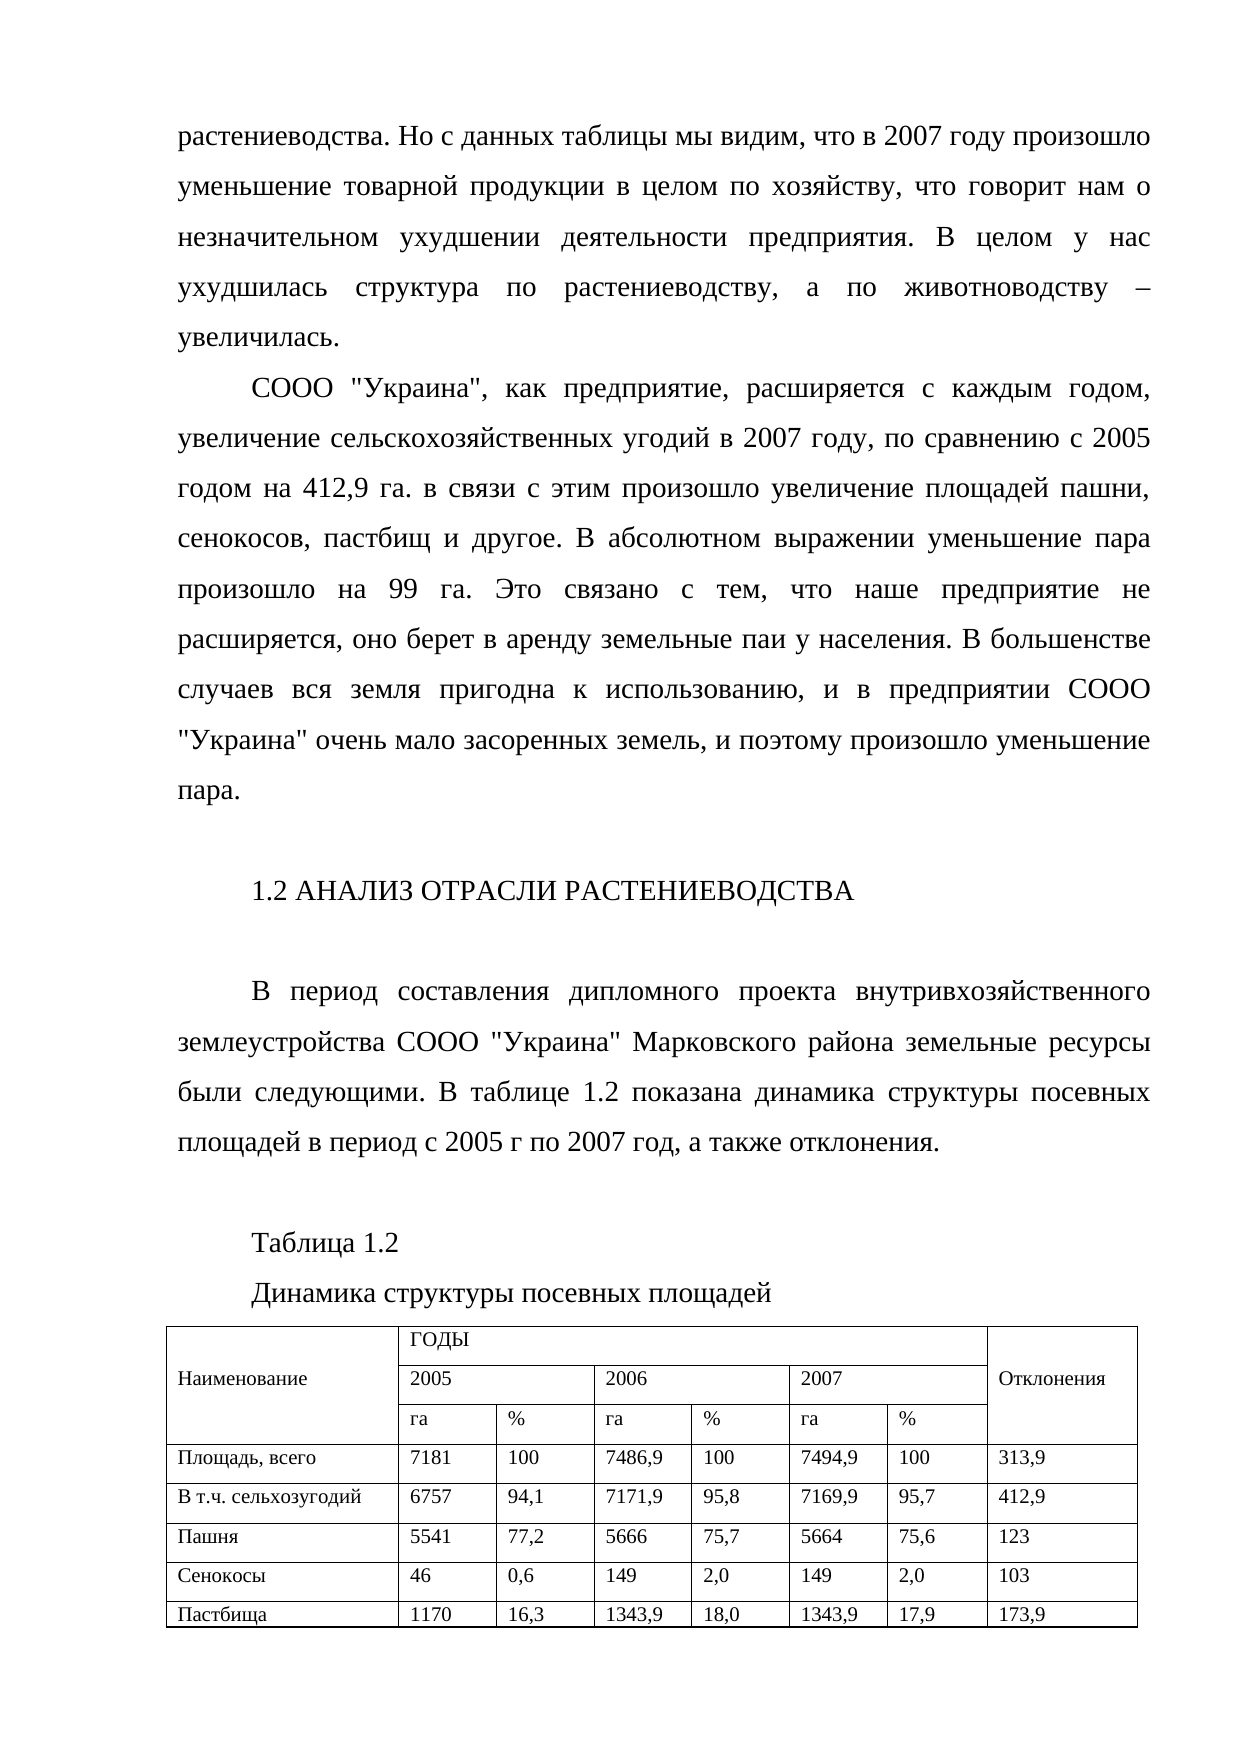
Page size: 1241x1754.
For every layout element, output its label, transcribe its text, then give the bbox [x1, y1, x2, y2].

table_cell Площадь, всего [167, 1445, 398, 1483]
table_cell 5664 [790, 1524, 887, 1562]
table_cell 2,0 [888, 1563, 987, 1601]
table_cell 95,8 [692, 1484, 789, 1522]
table_cell 412,9 [988, 1484, 1137, 1522]
table_header Наименование [167, 1327, 398, 1444]
text 1.2 Анализ отрасли растениеводства [177, 873, 1152, 906]
text Таблица 1.2 [177, 1225, 1152, 1258]
text В период составления дипломного проекта внутривхозяйственного землеустройства СООО "Украина" Марковского района земельные ресурсы были следующими. В таблице 1.2 показана динамика структуры посевных площадей в период с по 2007 год, а также отклонения. [177, 973, 1152, 1158]
table_cell 5666 [595, 1524, 691, 1562]
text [177, 118, 1152, 353]
table_cell В т.ч. сельхозугодий [167, 1484, 398, 1522]
table_cell 75,6 [888, 1524, 987, 1562]
table_cell 7486,9 [595, 1445, 691, 1483]
table_cell 2005 [399, 1366, 594, 1404]
table_cell 313,9 [988, 1445, 1137, 1483]
table_cell Пашня [167, 1524, 398, 1562]
table_cell 149 [790, 1563, 887, 1601]
table_cell % [692, 1405, 789, 1444]
table_cell 18,0 [692, 1602, 789, 1626]
table_cell Пастбища [167, 1602, 398, 1626]
table_cell 6757 [399, 1484, 496, 1522]
table_cell 2,0 [692, 1563, 789, 1601]
table_cell % [497, 1405, 594, 1444]
table_cell 123 [988, 1524, 1137, 1562]
table_cell 100 [888, 1445, 987, 1483]
table_cell 7494,9 [790, 1445, 887, 1483]
text СООО "Украина", как предприятие, расширяется с каждым годом, увеличение сельскохозяйственных угодий в 2007 году, по сравнению с 2005 годом на . в связи с этим произошло увеличение площадей пашни, сенокосов, пастбищ и другое. В абсолютном выражении уменьшение пара произошло на 99 га. Это связано с тем, что наше предприятие не расширяется, оно берет в аренду земельные паи у населения. В большенстве случаев вся земля пригодна к использованию, и в предприятии СООО "Украина" очень мало засоренных земель, и поэтому произошло уменьшение пара. [177, 370, 1152, 806]
table_cell 103 [988, 1563, 1137, 1601]
table_cell 173,9 [988, 1602, 1137, 1626]
table_cell 5541 [399, 1524, 496, 1562]
table_cell 100 [497, 1445, 594, 1483]
text Динамика структуры посевных площадей [177, 1275, 1152, 1309]
table_cell Сенокосы [167, 1563, 398, 1601]
table_header ГОДЫ [399, 1327, 987, 1365]
table_cell 46 [399, 1563, 496, 1601]
table_cell 2006 [595, 1366, 789, 1404]
table_cell 1170 [399, 1602, 496, 1626]
table_cell % [888, 1405, 987, 1444]
table_cell га [399, 1405, 496, 1444]
table_cell 0,6 [497, 1563, 594, 1601]
table_cell 16,3 [497, 1602, 594, 1626]
table_cell 1343,9 [790, 1602, 887, 1626]
table_cell 17,9 [888, 1602, 987, 1626]
table_cell 149 [595, 1563, 691, 1601]
table_header Отклонения [988, 1327, 1137, 1444]
table_cell 100 [692, 1445, 789, 1483]
table_cell 75,7 [692, 1524, 789, 1562]
table_cell 7169,9 [790, 1484, 887, 1522]
table_cell 1343,9 [595, 1602, 691, 1626]
table_cell 2007 [790, 1366, 987, 1404]
table_cell 7181 [399, 1445, 496, 1483]
table_cell 7171,9 [595, 1484, 691, 1522]
table_cell 77,2 [497, 1524, 594, 1562]
table_cell 94,1 [497, 1484, 594, 1522]
table_cell га [595, 1405, 691, 1444]
table_cell га [790, 1405, 887, 1444]
table_cell 95,7 [888, 1484, 987, 1522]
